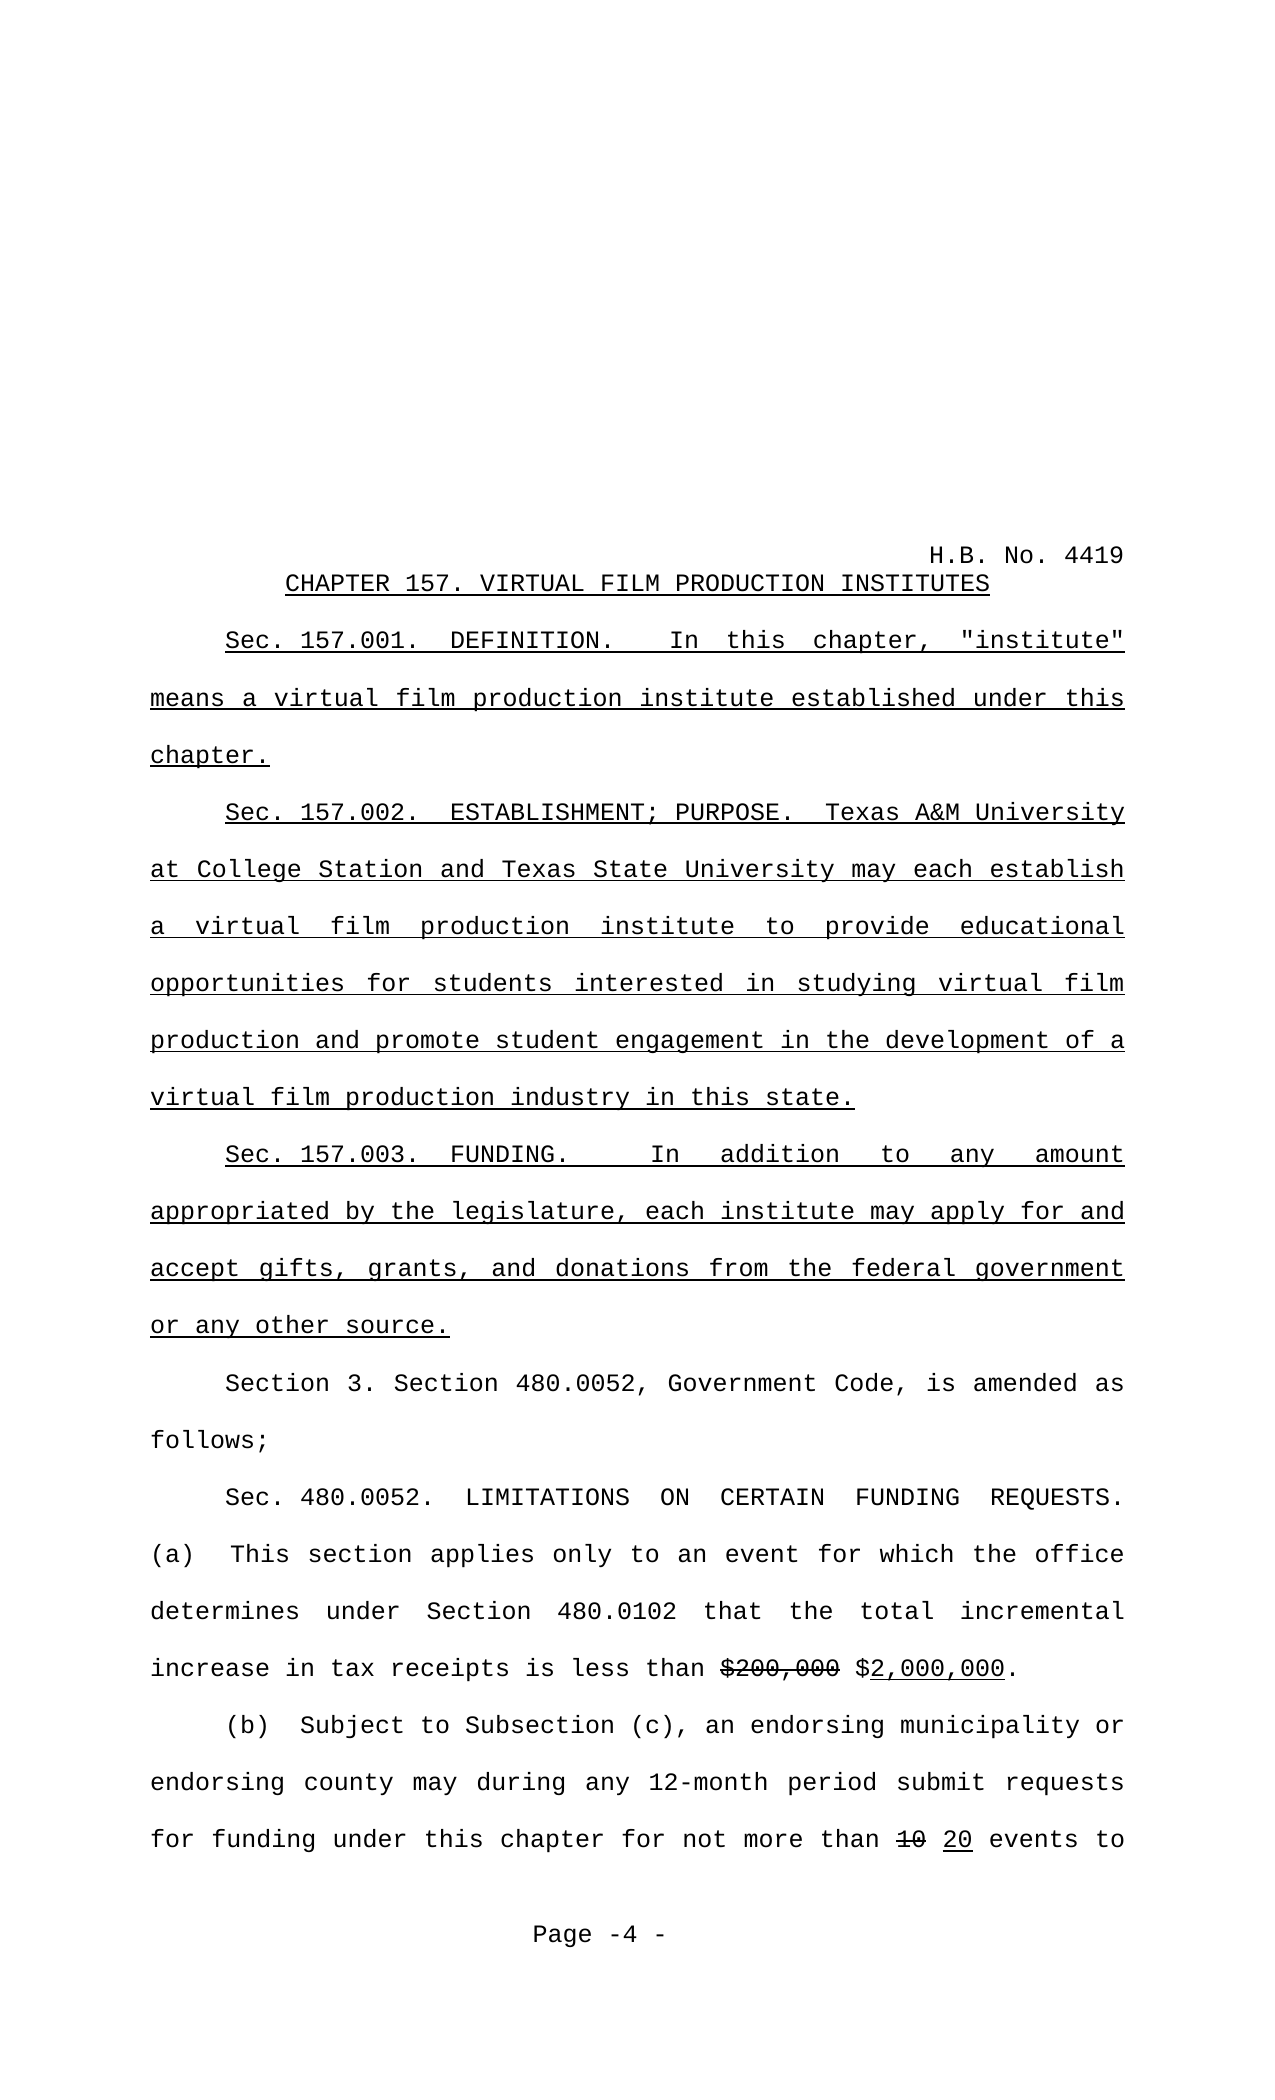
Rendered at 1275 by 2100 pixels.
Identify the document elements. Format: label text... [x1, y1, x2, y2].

text Sec. 157.003. FUNDING. In addition to any amount appropriated by the legislature, each institute may apply for and accept gifts, grants, and donations from the federal government or any other source. [150, 1281, 1125, 1341]
text Sec. 480.0052. LIMITATIONS ON CERTAIN FUNDING REQUESTS. (a) This section applies only to an event for which the office determines under Section 480.0102 that the total incremental increase in tax receipts is less than $200,000 $2,000,000. [150, 1484, 1125, 1684]
text Sec. 157.002. ESTABLISHMENT; PURPOSE. Texas A&M University at College Station and Texas State University may each establish a virtual film production institute to provide educational opportunities for students interested in studying virtual film production and promote student engagement in the development of a virtual film production industry in this state. [150, 1052, 1125, 1113]
text Sec. 157.002. ESTABLISHMENT; PURPOSE. Texas A&M University at College Station and Texas State University may each establish a virtual film production institute to provide educational opportunities for students interested in studying virtual film production and promote student engagement in the development of a virtual film production industry in this state. [150, 799, 1125, 880]
text CHAPTER 157. VIRTUAL FILM PRODUCTION INSTITUTES [150, 571, 1125, 599]
text Section 3. Section 480.0052, Government Code, is amended as follows; [150, 1370, 1125, 1456]
text Sec. 157.001. DEFINITION. In this chapter, "institute" means a virtual film production institute established under this chapter. [150, 710, 1125, 771]
text Sec. 157.003. FUNDING. In addition to any amount appropriated by the legislature, each institute may apply for and accept gifts, grants, and donations from the federal government or any other source. [150, 1224, 1125, 1279]
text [150, 1712, 1125, 1855]
text Sec. 157.001. DEFINITION. In this chapter, "institute" means a virtual film production institute established under this chapter. [150, 628, 1125, 708]
text Sec. 157.002. ESTABLISHMENT; PURPOSE. Texas A&M University at College Station and Texas State University may each establish a virtual film production institute to provide educational opportunities for students interested in studying virtual film production and promote student engagement in the development of a virtual film production industry in this state. [150, 995, 1125, 1051]
text Sec. 157.003. FUNDING. In addition to any amount appropriated by the legislature, each institute may apply for and accept gifts, grants, and donations from the federal government or any other source. [150, 1142, 1125, 1222]
text Sec. 157.002. ESTABLISHMENT; PURPOSE. Texas A&M University at College Station and Texas State University may each establish a virtual film production institute to provide educational opportunities for students interested in studying virtual film production and promote student engagement in the development of a virtual film production industry in this state. [150, 938, 1125, 994]
text Sec. 157.002. ESTABLISHMENT; PURPOSE. Texas A&M University at College Station and Texas State University may each establish a virtual film production institute to provide educational opportunities for students interested in studying virtual film production and promote student engagement in the development of a virtual film production industry in this state. [150, 881, 1125, 937]
